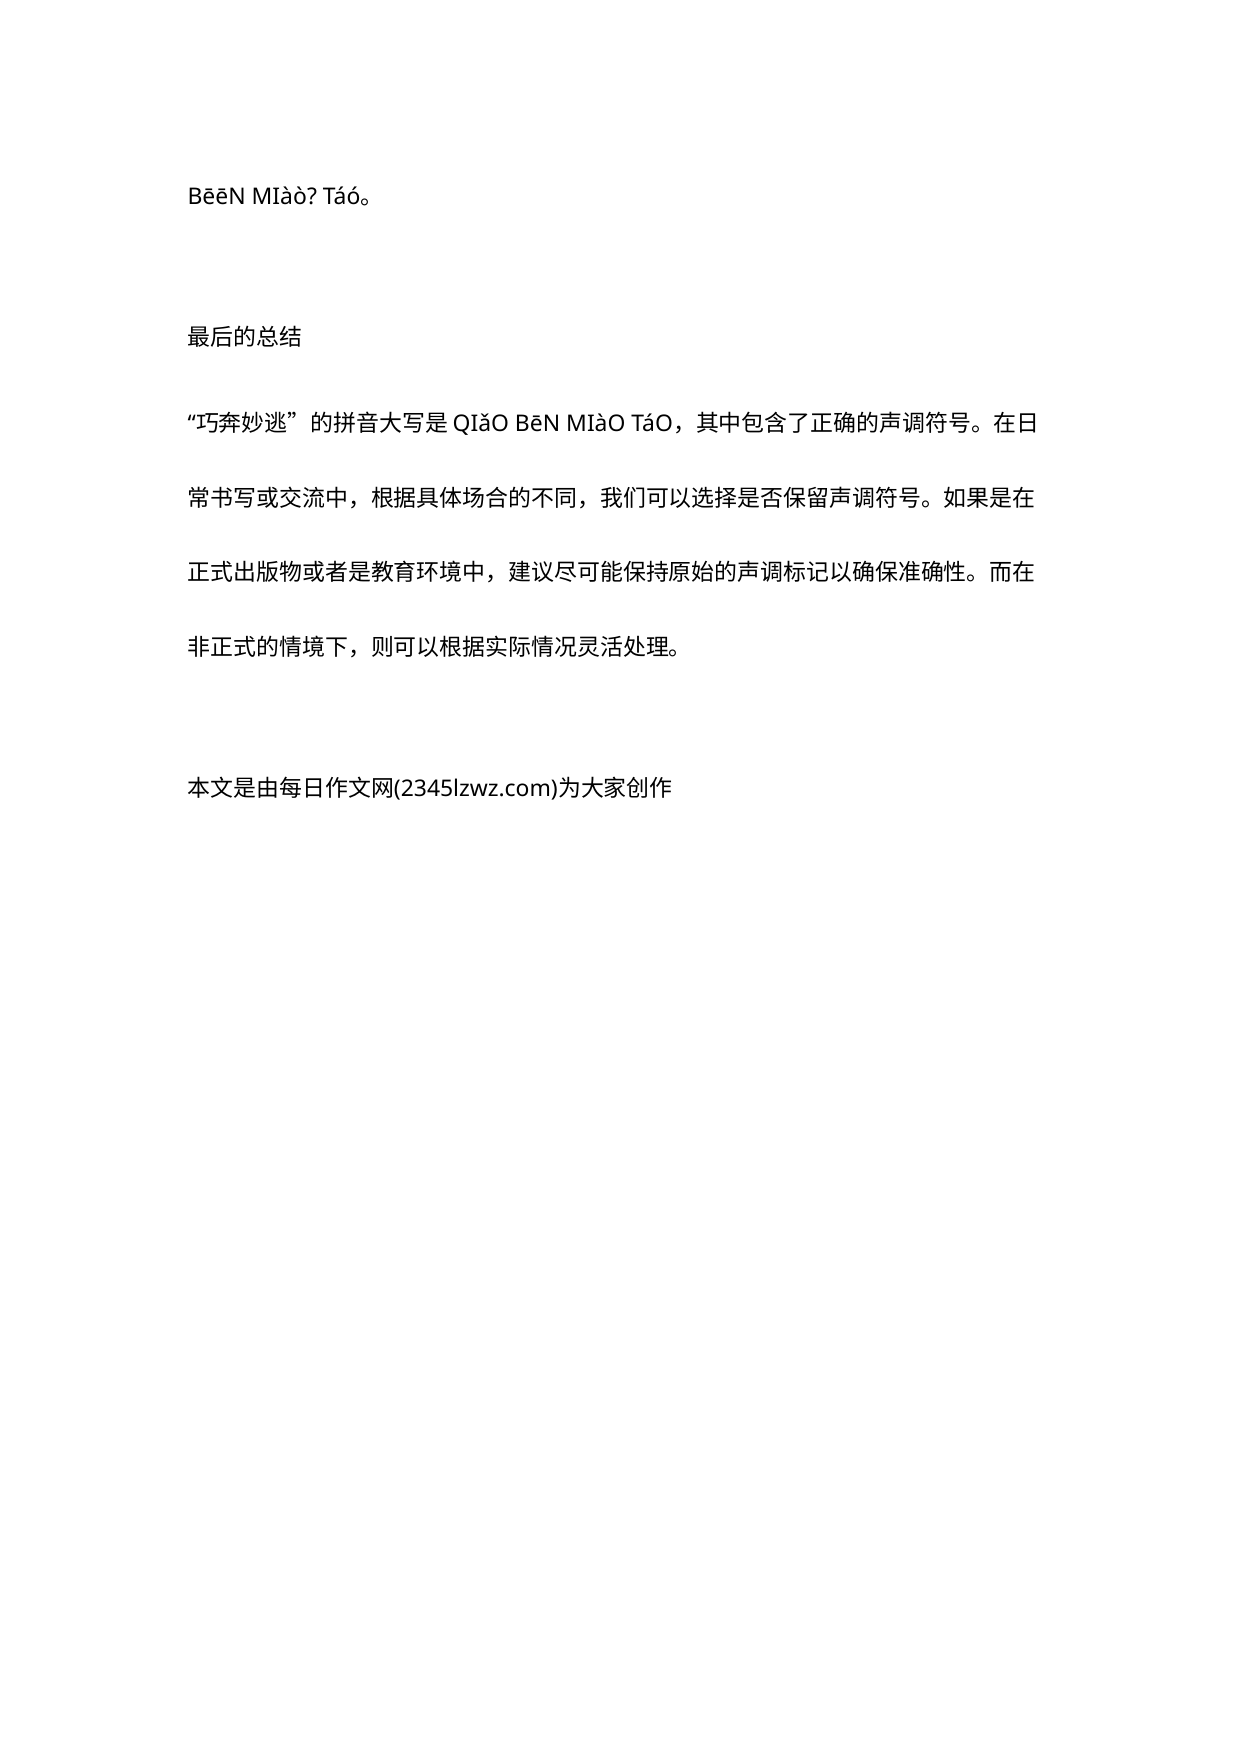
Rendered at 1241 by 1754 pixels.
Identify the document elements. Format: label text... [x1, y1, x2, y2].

text 最后的总结 [187, 302, 1053, 367]
text “巧奔妙逃”的拼音大写是QIǎO BēN MIàO TáO，其中包含了正确的声调符号。在日常书写或交流中，根据具体场合的不同，我们可以选择是否保留声调符号。如果是在正式出版物或者是教育环境中，建议尽可能保持原始的声调标记以确保准确性。而在非正式的情境下，则可以根据实际情况灵活处理。 [187, 389, 1053, 678]
text 本文是由每日作文网(2345lzwz.com)为大家创作 [187, 753, 1053, 818]
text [187, 162, 1053, 227]
